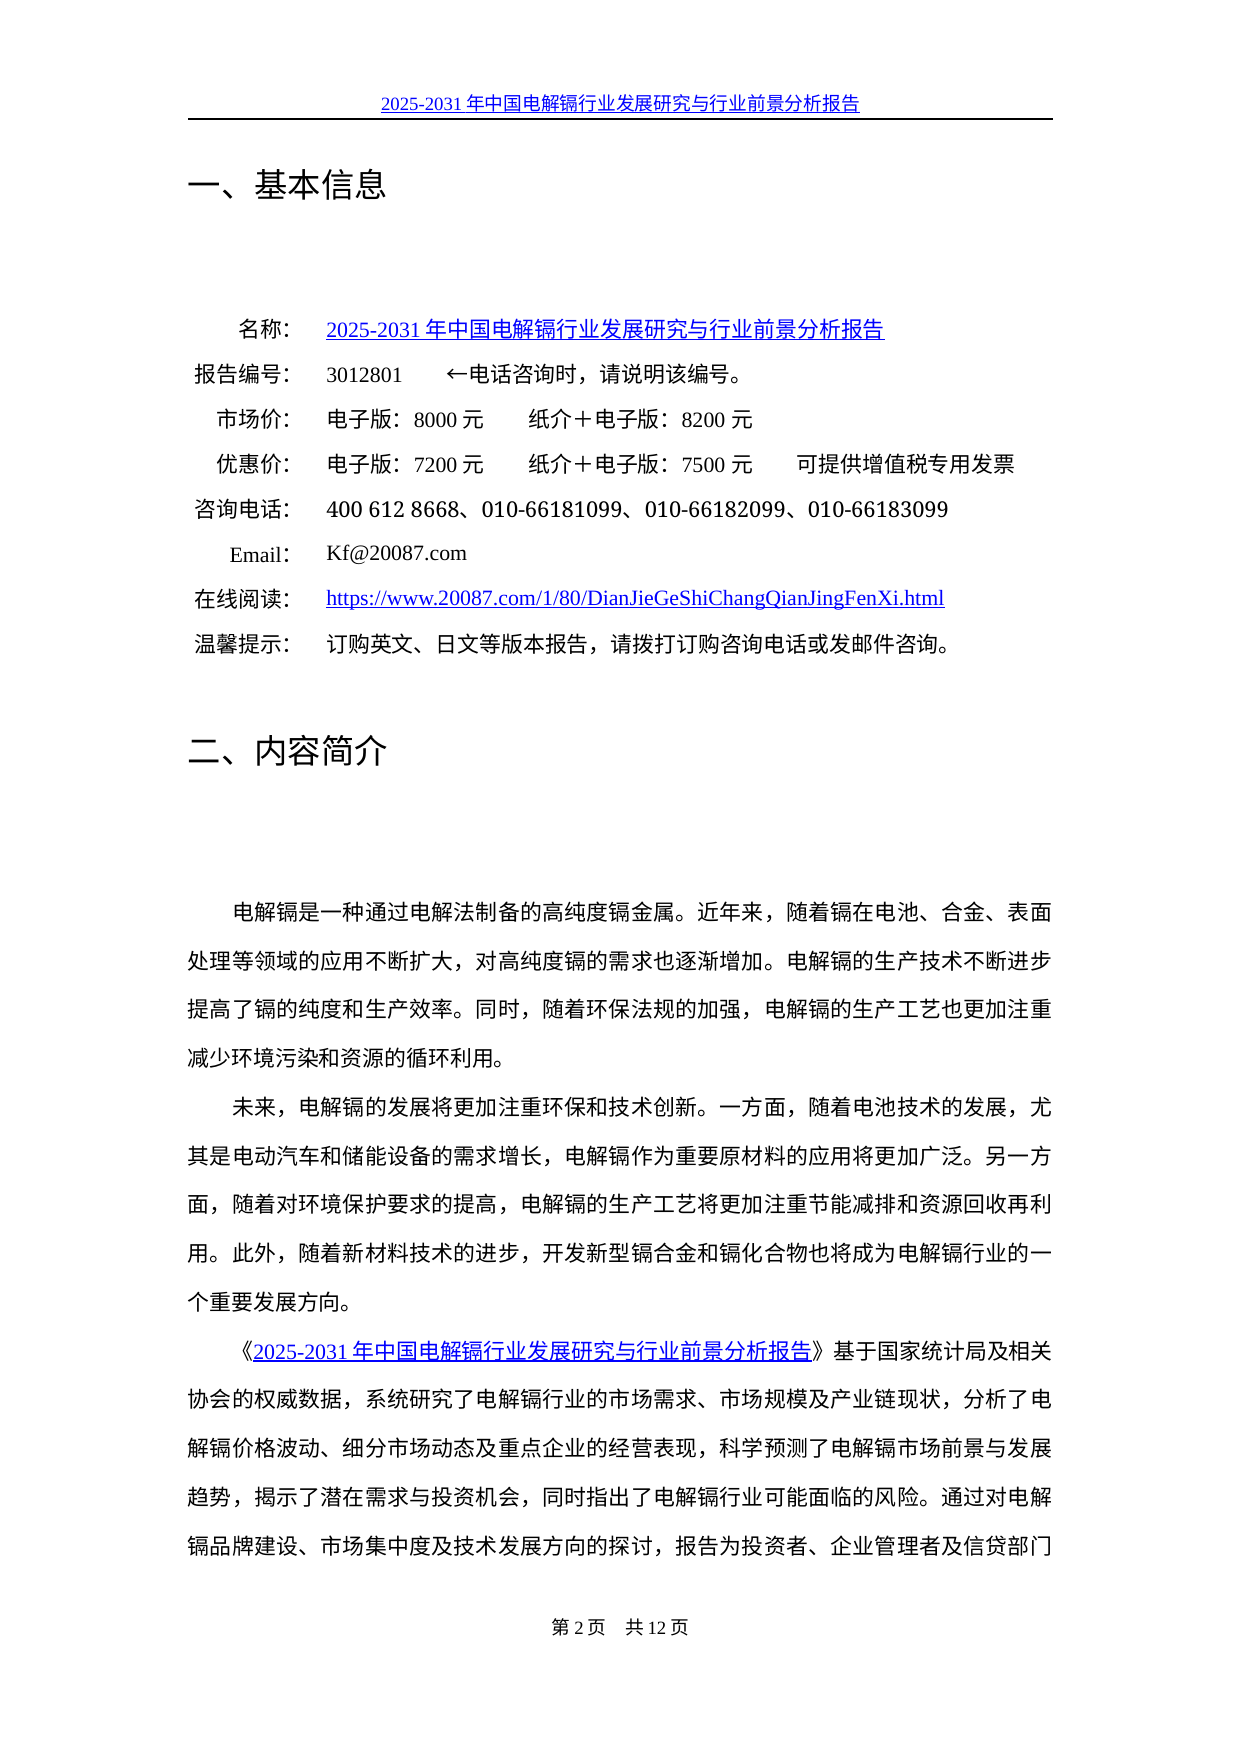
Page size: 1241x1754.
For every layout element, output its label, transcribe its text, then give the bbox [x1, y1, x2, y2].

table_cell 订购英文、日文等版本报告，请拨打订购咨询电话或发邮件咨询。 [315, 627, 1073, 672]
table_cell 市场价： [167, 402, 315, 447]
table_header 2025-2031年中国电解镉行业发展研究与行业前景分析报告 [315, 312, 1073, 357]
table_cell 400 612 8668、010-66181099、010-66182099、010-66183099 [315, 492, 1073, 537]
title 一、基本信息 [187, 150, 1053, 215]
table_cell Kf@20087.com [315, 537, 1073, 582]
title 二、内容简介 [187, 717, 1053, 782]
table_cell 在线阅读： [167, 582, 315, 627]
table_header 名称： [167, 312, 315, 357]
table_cell 咨询电话： [167, 492, 315, 537]
table_cell 电子版：8000 元 纸介＋电子版：8200 元 [315, 402, 1073, 447]
table_cell 电子版：7200 元 纸介＋电子版：7500 元 可提供增值税专用发票 [315, 447, 1073, 492]
table_cell Email： [167, 537, 315, 582]
table_cell 温馨提示： [167, 627, 315, 672]
table_cell [315, 582, 1073, 627]
table_cell 报告编号： [167, 357, 315, 402]
table_cell 优惠价： [167, 447, 315, 492]
table_cell 3012801 ←电话咨询时，请说明该编号。 [315, 357, 1073, 402]
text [187, 894, 1053, 1561]
